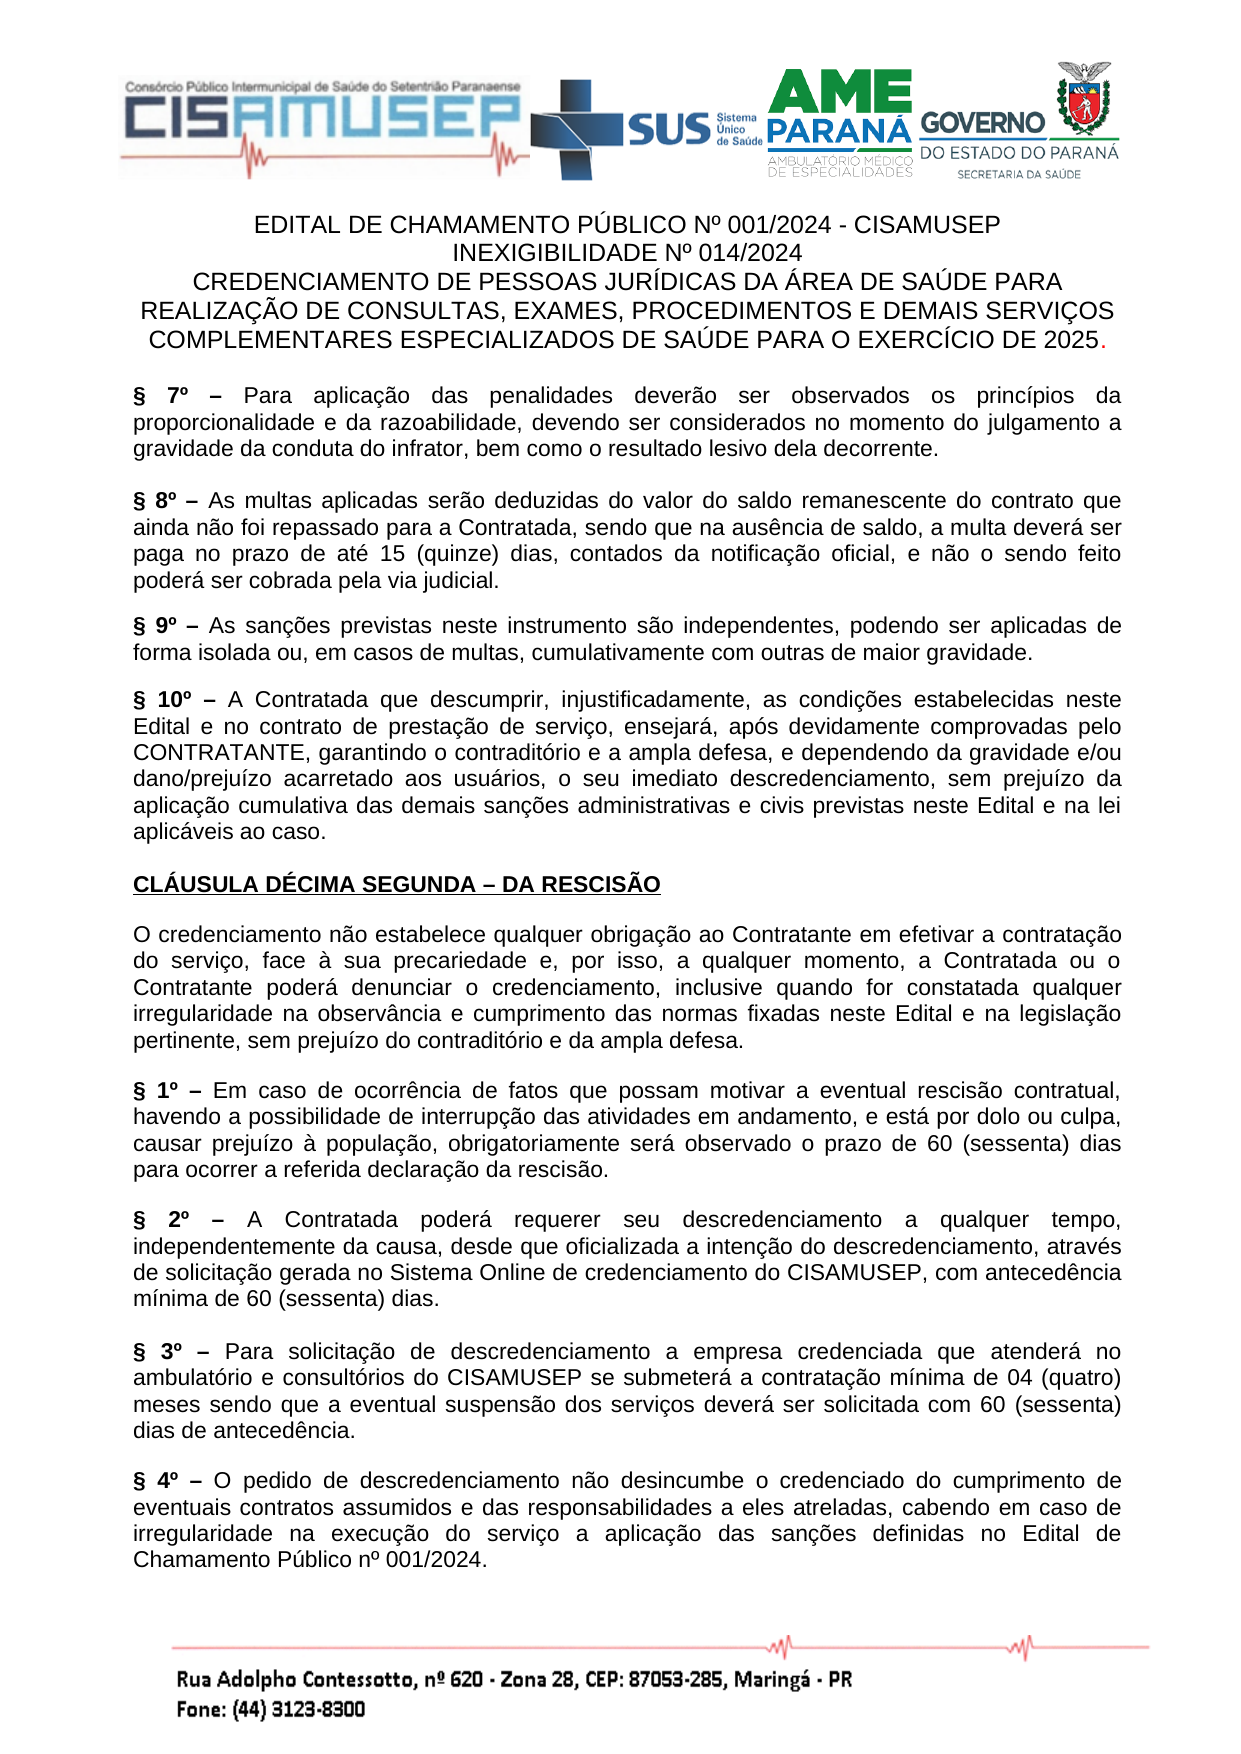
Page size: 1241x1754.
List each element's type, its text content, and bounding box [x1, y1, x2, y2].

text § 1º – Em caso de ocorrência de fatos que possam motivar a eventual rescisão contratual, havendo a possibilidade de interrupção das atividades em andamento, e está por dolo ou culpa, causar prejuízo à população, obrigatoriamente será observado o prazo de 60 (sessenta) dias para ocorrer a referida declaração da rescisão. [133, 1077, 1122, 1182]
text § 4º – O pedido de descredenciamento não desincumbe o credenciado do cumprimento de eventuais contratos assumidos e das responsabilidades a eles atreladas, cabendo em caso de irregularidade na execução do serviço a aplicação das sanções definidas no Edital de Chamamento Público nº 001/2024. [133, 1467, 1122, 1573]
text CLÁUSULA DÉCIMA SEGUNDA – DA RESCISÃO [133, 871, 1122, 897]
text § 2º – A Contratada poderá requerer seu descredenciamento a qualquer tempo, independentemente da causa, desde que oficializada a intenção do descredenciamento, através de solicitação gerada no Sistema Online de credenciamento do CISAMUSEP, com antecedência mínima de 60 (sessenta) dias. [133, 1206, 1122, 1312]
text § 3º – Para solicitação de descredenciamento a empresa credenciada que atenderá no ambulatório e consultórios do CISAMUSEP se submeterá a contratação mínima de 04 (quatro) meses sendo que a eventual suspensão dos serviços deverá ser solicitada com 60 (sessenta) dias de antecedência. [133, 1338, 1122, 1443]
text O credenciamento não estabelece qualquer obrigação ao Contratante em efetivar a contratação do serviço, face à sua precariedade e, por isso, a qualquer momento, a Contratada ou o Contratante poderá denunciar o credenciamento, inclusive quando for constatada qualquer irregularidade na observância e cumprimento das normas fixadas neste Edital e na legislação pertinente, sem prejuízo do contraditório e da ampla defesa. [133, 921, 1122, 1053]
text § 7º – Para aplicação das penalidades deverão ser observados os princípios da proporcionalidade e da razoabilidade, devendo ser considerados no momento do julgamento a gravidade da conduta do infrator, bem como o resultado lesivo dela decorrente. [133, 382, 1122, 461]
text § 8º – As multas aplicadas serão deduzidas do valor do saldo remanescente do contrato que ainda não foi repassado para a Contratada, sendo que na ausência de saldo, a multa deverá ser paga no prazo de até 15 (quinze) dias, contados da notificação oficial, e não o sendo feito poderá ser cobrada pela via judicial. [133, 487, 1122, 593]
picture [118, 59, 1121, 181]
picture [170, 1635, 1160, 1725]
text § 10º – A Contratada que descumprir, injustificadamente, as condições estabelecidas neste Edital e no contrato de prestação de serviço, ensejará, após devidamente comprovadas pelo CONTRATANTE, garantindo o contraditório e a ampla defesa, e dependendo da gravidade e/ou dano/prejuízo acarretado aos usuários, o seu imediato descredenciamento, sem prejuízo da aplicação cumulativa das demais sanções administrativas e civis previstas neste Edital e na lei aplicáveis ao caso. [133, 686, 1122, 844]
text § 9º – As sanções previstas neste instrumento são independentes, podendo ser aplicadas de forma isolada ou, em casos de multas, cumulativamente com outras de maior gravidade. [133, 612, 1122, 665]
